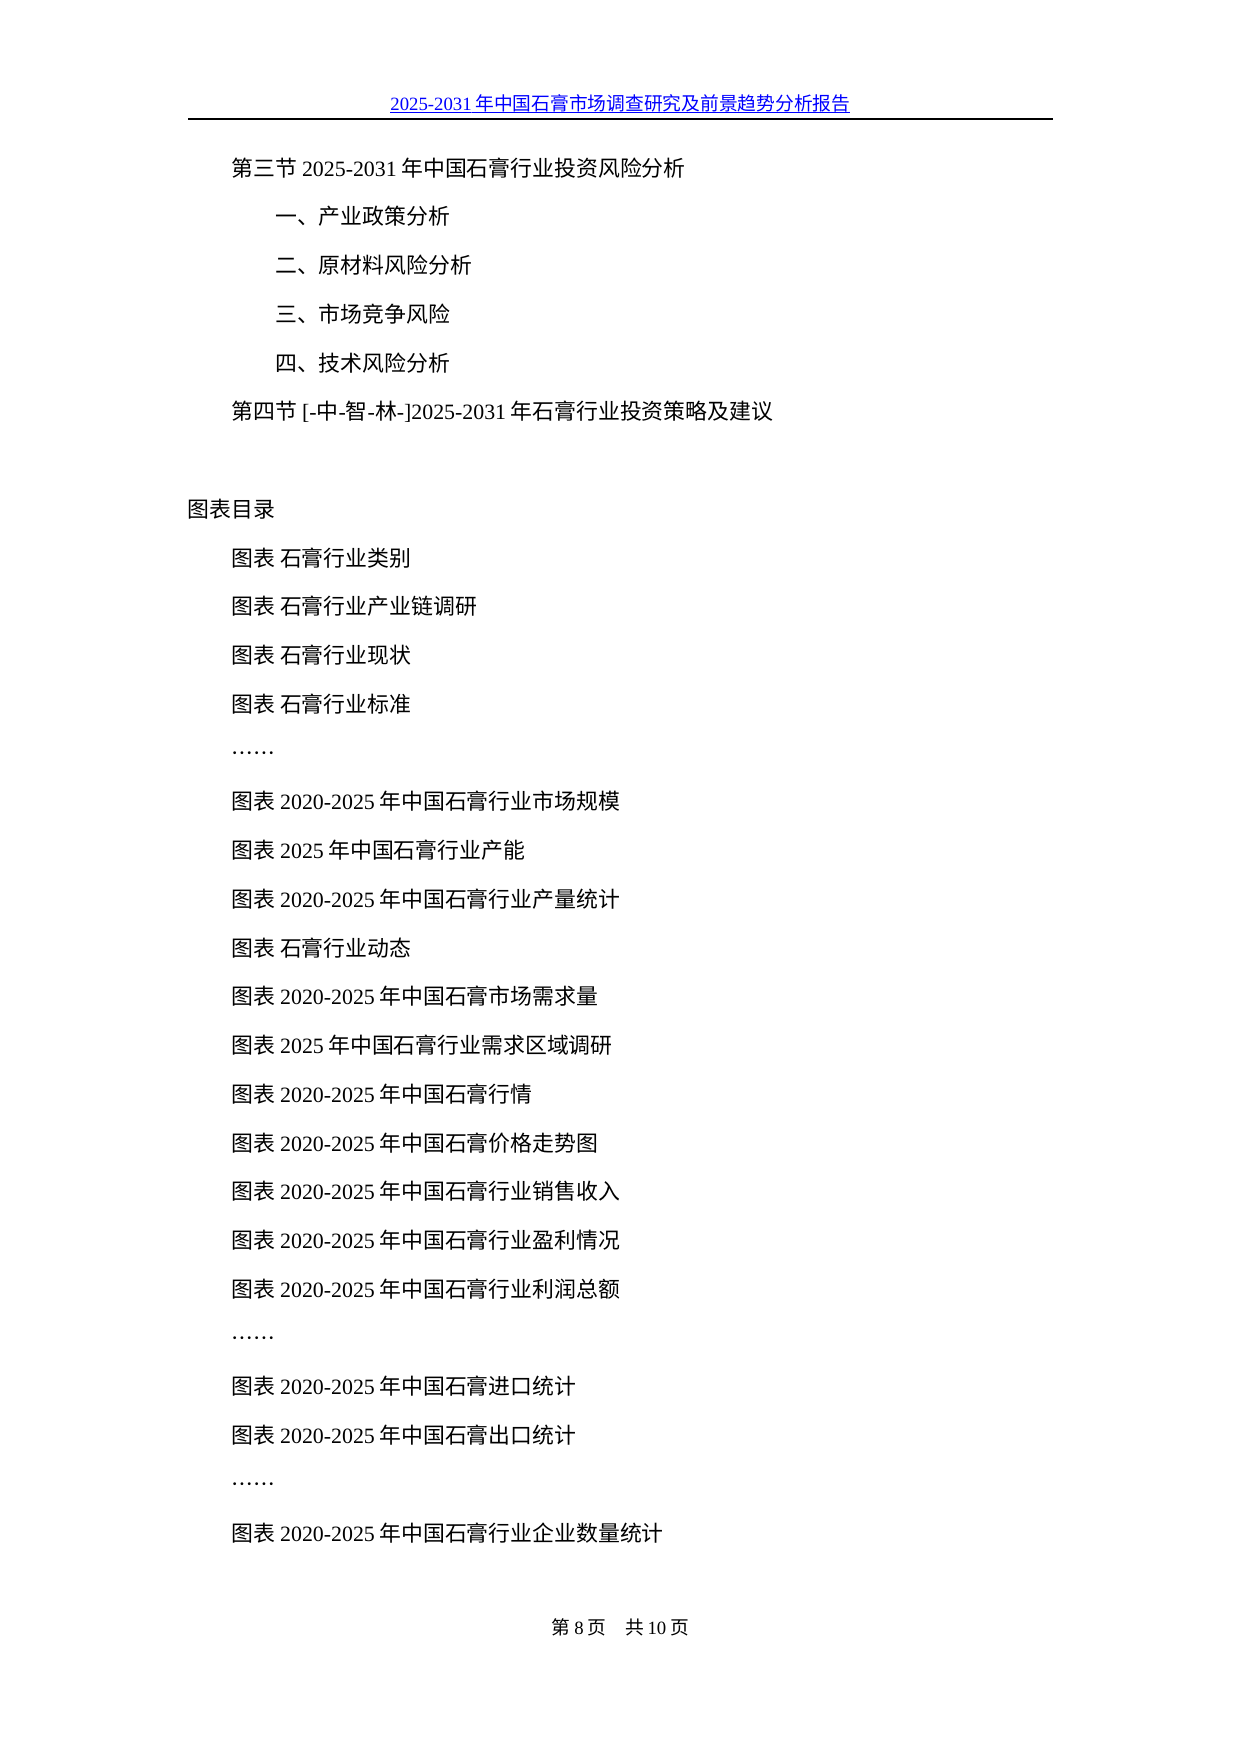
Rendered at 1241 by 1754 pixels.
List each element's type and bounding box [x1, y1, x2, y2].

text [187, 150, 1053, 1548]
